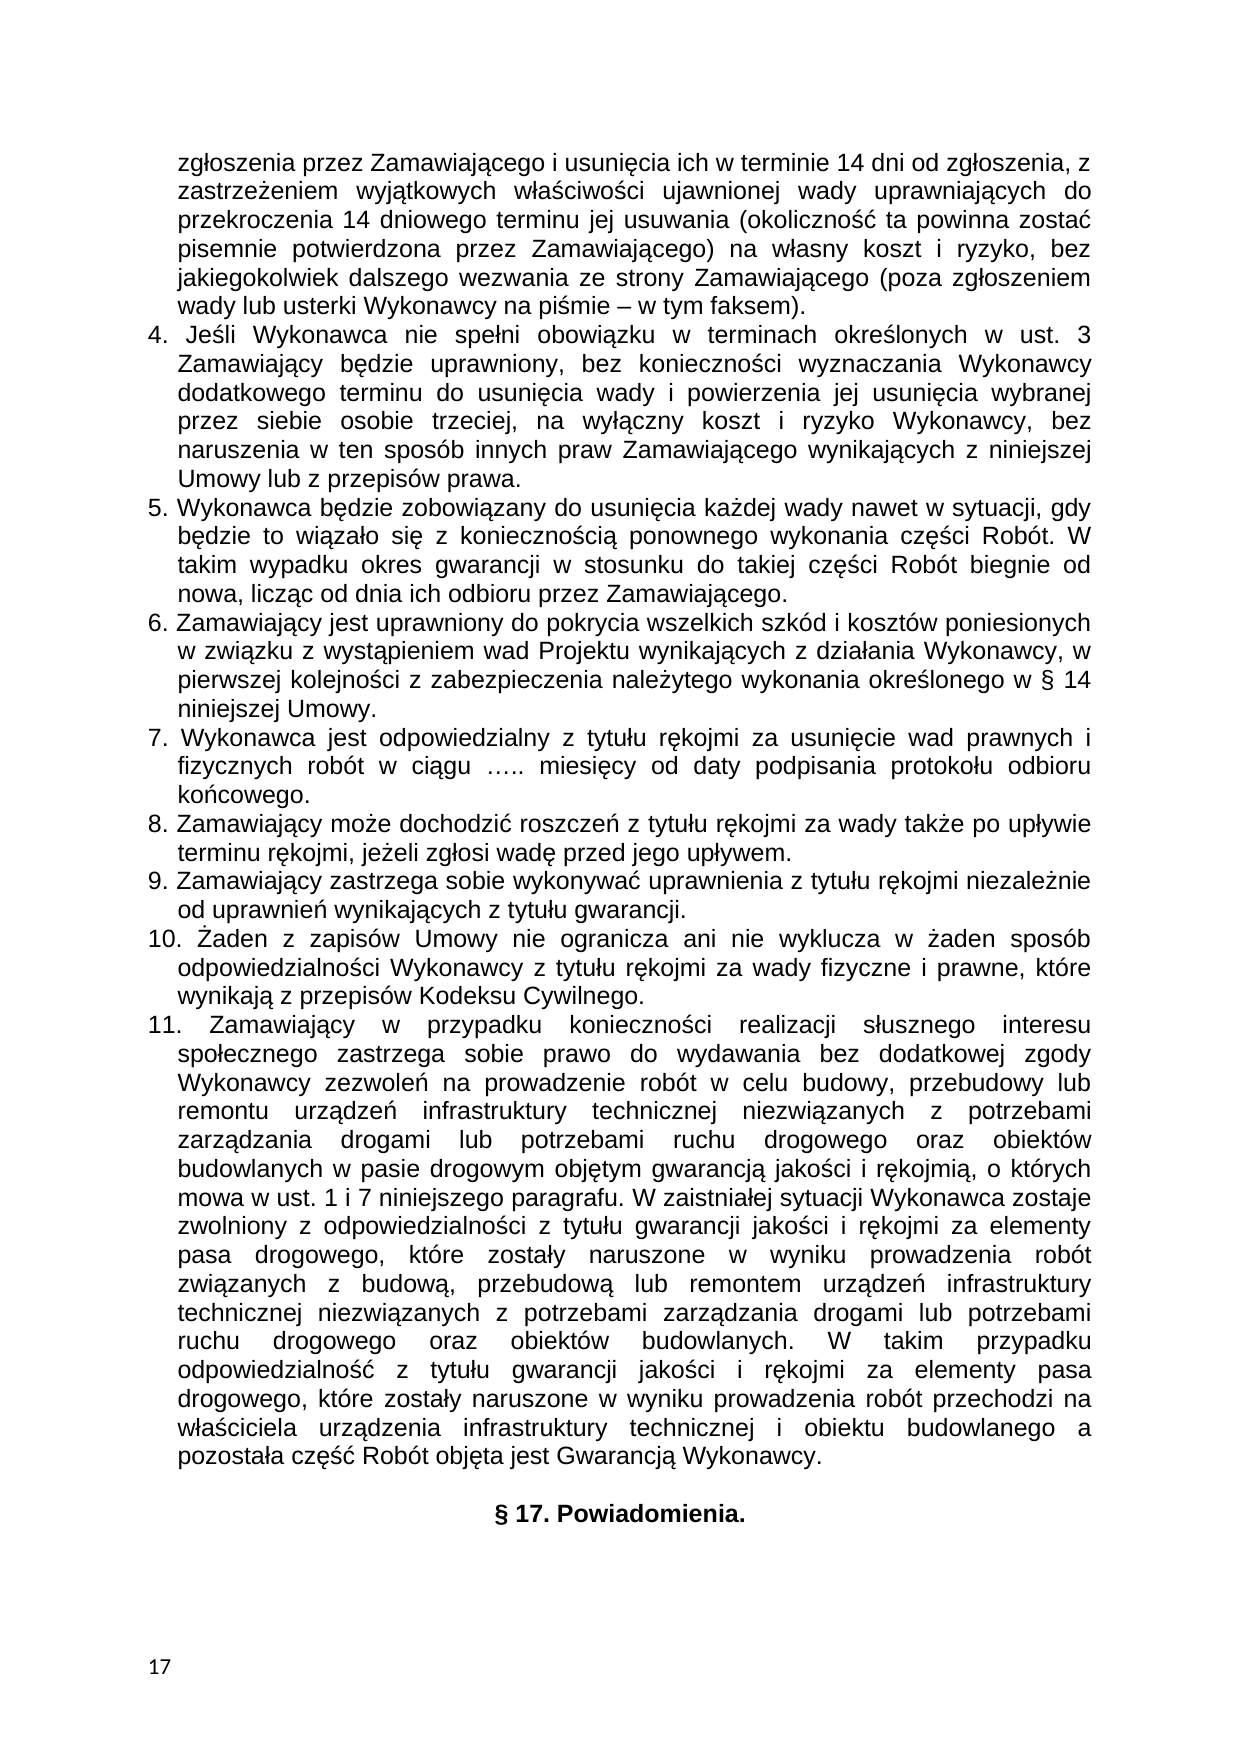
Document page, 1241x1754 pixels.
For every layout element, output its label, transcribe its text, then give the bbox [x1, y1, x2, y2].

text 7. Wykonawca jest odpowiedzialny z tytułu rękojmi za usunięcie wad prawnych i fizycznych robót w ciągu ….. miesięcy od daty podpisania protokołu odbioru końcowego. [148, 723, 1093, 809]
text 5. Wykonawca będzie zobowiązany do usunięcia każdej wady nawet w sytuacji, gdy będzie to wiązało się z koniecznością ponownego wykonania części Robót. W takim wypadku okres gwarancji w stosunku do takiej części Robót biegnie od nowa, licząc od dnia ich odbioru przez Zamawiającego. [148, 493, 1093, 608]
text § 17. Powiadomienia. [148, 1499, 1093, 1528]
text 8. Zamawiający może dochodzić roszczeń z tytułu rękojmi za wady także po upływie terminu rękojmi, jeżeli zgłosi wadę przed jego upływem. [148, 809, 1093, 866]
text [148, 148, 1093, 320]
text 11. Zamawiający w przypadku konieczności realizacji słusznego interesu społecznego zastrzega sobie prawo do wydawania bez dodatkowej zgody Wykonawcy zezwoleń na prowadzenie robót w celu budowy, przebudowy lub remontu urządzeń infrastruktury technicznej niezwiązanych z potrzebami zarządzania drogami lub potrzebami ruchu drogowego oraz obiektów budowlanych w pasie drogowym objętym gwarancją jakości i rękojmią, o których mowa w ust. 1 i 7 niniejszego paragrafu. W zaistniałej sytuacji Wykonawca zostaje zwolniony z odpowiedzialności z tytułu gwarancji jakości i rękojmi za elementy pasa drogowego, które zostały naruszone w wyniku prowadzenia robót związanych z budową, przebudową lub remontem urządzeń infrastruktury technicznej niezwiązanych z potrzebami zarządzania drogami lub potrzebami ruchu drogowego oraz obiektów budowlanych. W takim przypadku odpowiedzialność z tytułu gwarancji jakości i rękojmi za elementy pasa drogowego, które zostały naruszone w wyniku prowadzenia robót przechodzi na właściciela urządzenia infrastruktury technicznej i obiektu budowlanego a pozostała część Robót objęta jest Gwarancją Wykonawcy. [148, 1010, 1093, 1470]
text 9. Zamawiający zastrzega sobie wykonywać uprawnienia z tytułu rękojmi niezależnie od uprawnień wynikających z tytułu gwarancji. [148, 866, 1093, 924]
text 4. Jeśli Wykonawca nie spełni obowiązku w terminach określonych w ust. 3 Zamawiający będzie uprawniony, bez konieczności wyznaczania Wykonawcy dodatkowego terminu do usunięcia wady i powierzenia jej usunięcia wybranej przez siebie osobie trzeciej, na wyłączny koszt i ryzyko Wykonawcy, bez naruszenia w ten sposób innych praw Zamawiającego wynikających z niniejszej Umowy lub z przepisów prawa. [148, 320, 1093, 493]
text 6. Zamawiający jest uprawniony do pokrycia wszelkich szkód i kosztów poniesionych w związku z wystąpieniem wad Projektu wynikających z działania Wykonawcy, w pierwszej kolejności z zabezpieczenia należytego wykonania określonego w § 14 niniejszej Umowy. [148, 608, 1093, 723]
text 10. Żaden z zapisów Umowy nie ogranicza ani nie wyklucza w żaden sposób odpowiedzialności Wykonawcy z tytułu rękojmi za wady fizyczne i prawne, które wynikają z przepisów Kodeksu Cywilnego. [148, 924, 1093, 1010]
